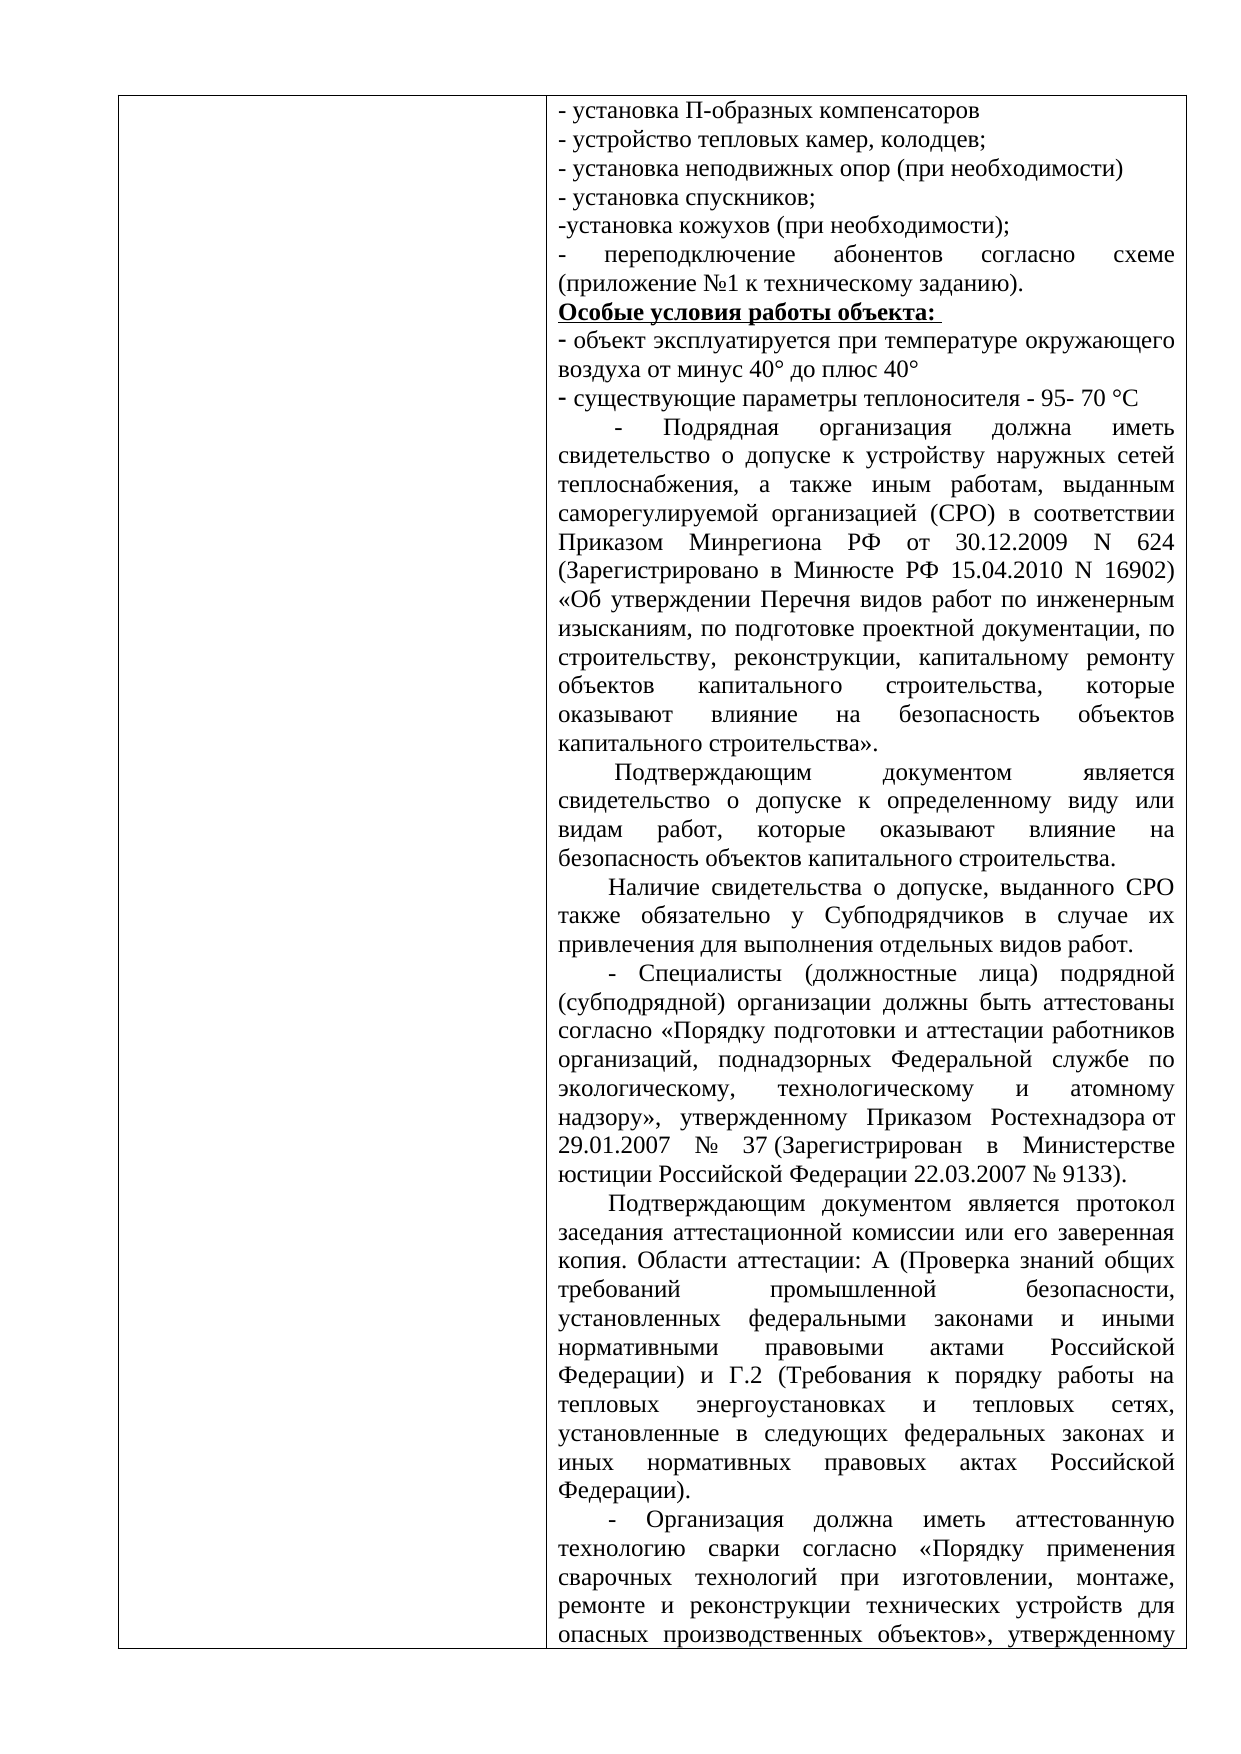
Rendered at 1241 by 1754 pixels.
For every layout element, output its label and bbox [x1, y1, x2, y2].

table_cell [119, 96, 546, 1648]
table_cell [547, 96, 1186, 1648]
